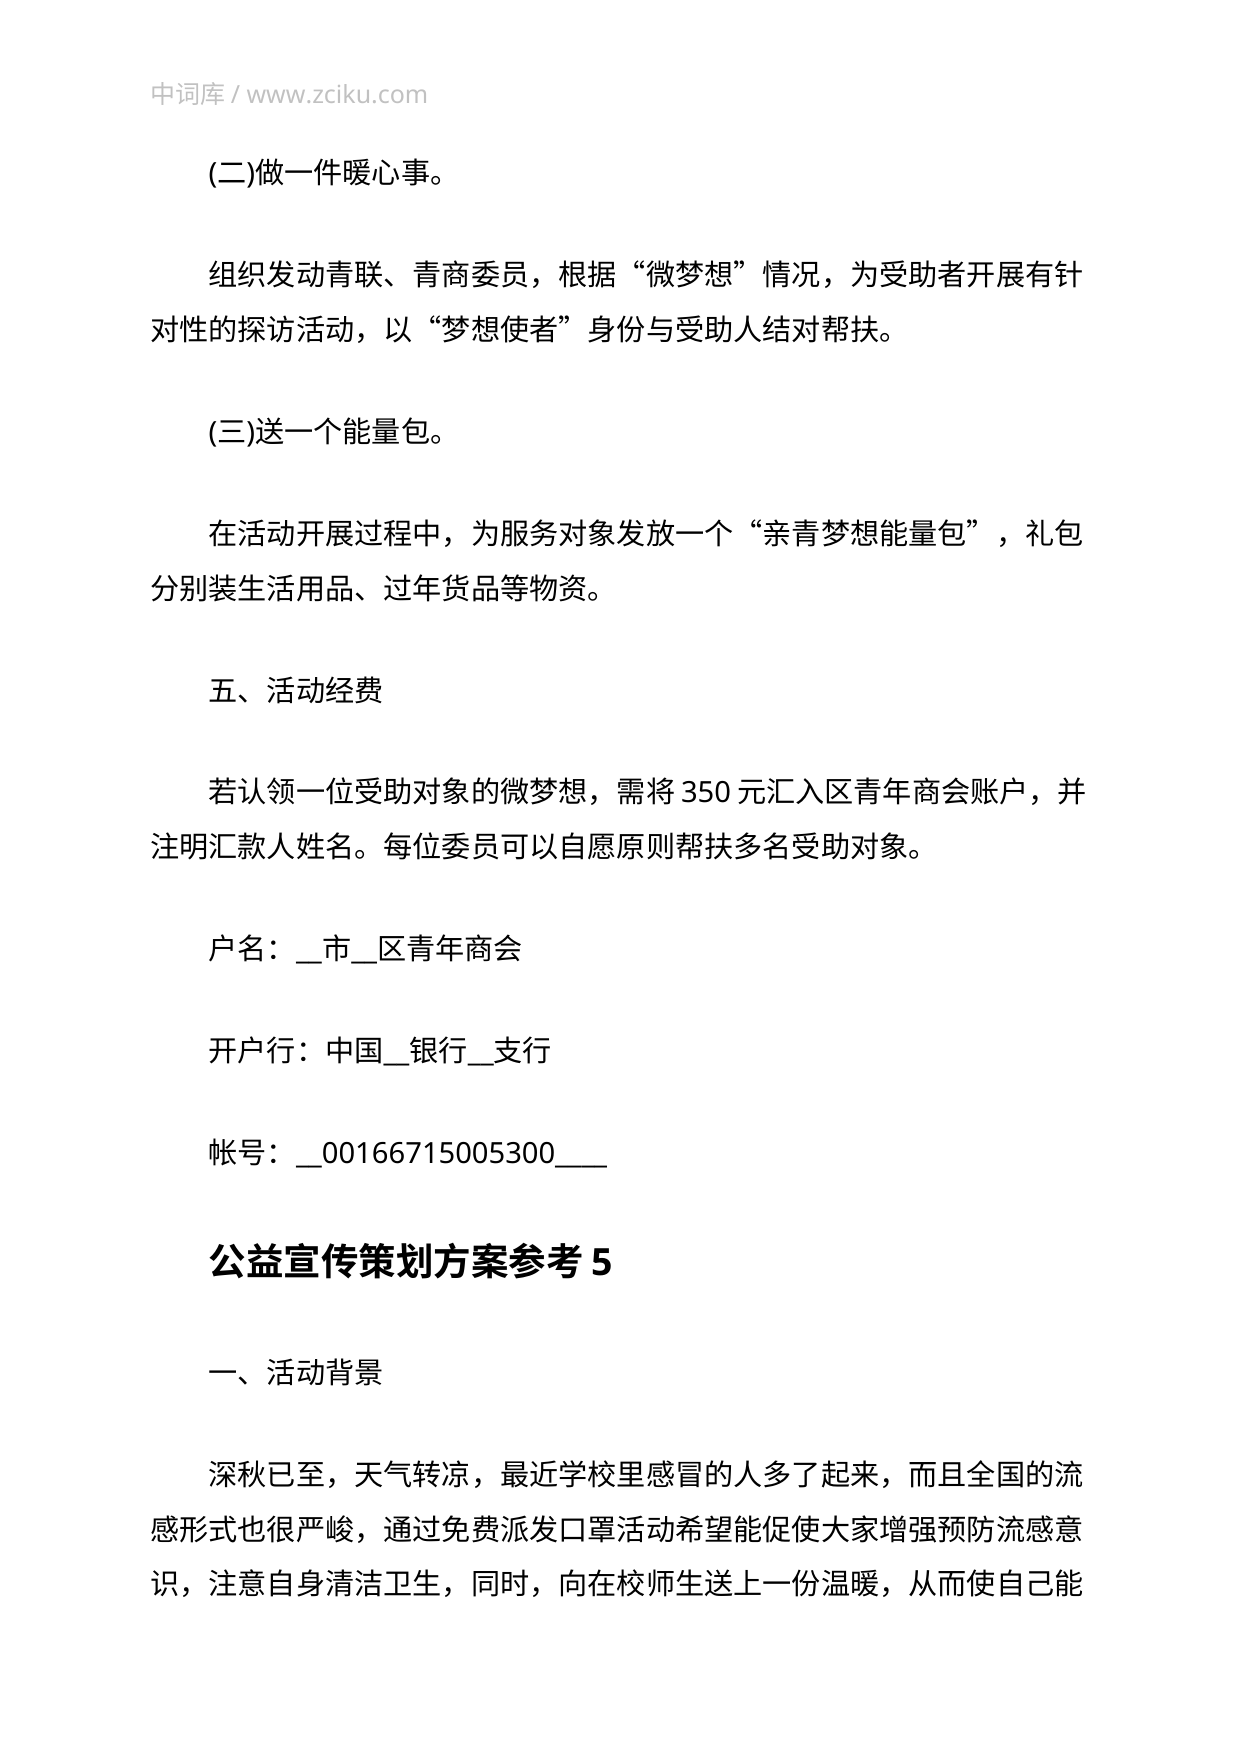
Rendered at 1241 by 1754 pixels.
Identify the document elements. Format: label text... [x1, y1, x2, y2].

text 帐号：__00166715005300____ [150, 1130, 1090, 1172]
text 户名：__市__区青年商会 [150, 926, 1090, 968]
text (三)送一个能量包。 [150, 409, 1090, 451]
text 若认领一位受助对象的微梦想，需将350元汇入区青年商会账户，并注明汇款人姓名。每位委员可以自愿原则帮扶多名受助对象。 [150, 769, 1090, 866]
text 开户行：中国__银行__支行 [150, 1028, 1090, 1070]
text 一、活动背景 [150, 1349, 1090, 1392]
text 在活动开展过程中，为服务对象发放一个“亲青梦想能量包”，礼包分别装生活用品、过年货品等物资。 [150, 511, 1090, 608]
text 五、活动经费 [150, 667, 1090, 709]
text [150, 1451, 1090, 1603]
text 公益宣传策划方案参考5 [150, 1232, 1090, 1286]
text 组织发动青联、青商委员，根据“微梦想”情况，为受助者开展有针对性的探访活动，以“梦想使者”身份与受助人结对帮扶。 [150, 252, 1090, 349]
text (二)做一件暖心事。 [150, 150, 1090, 192]
